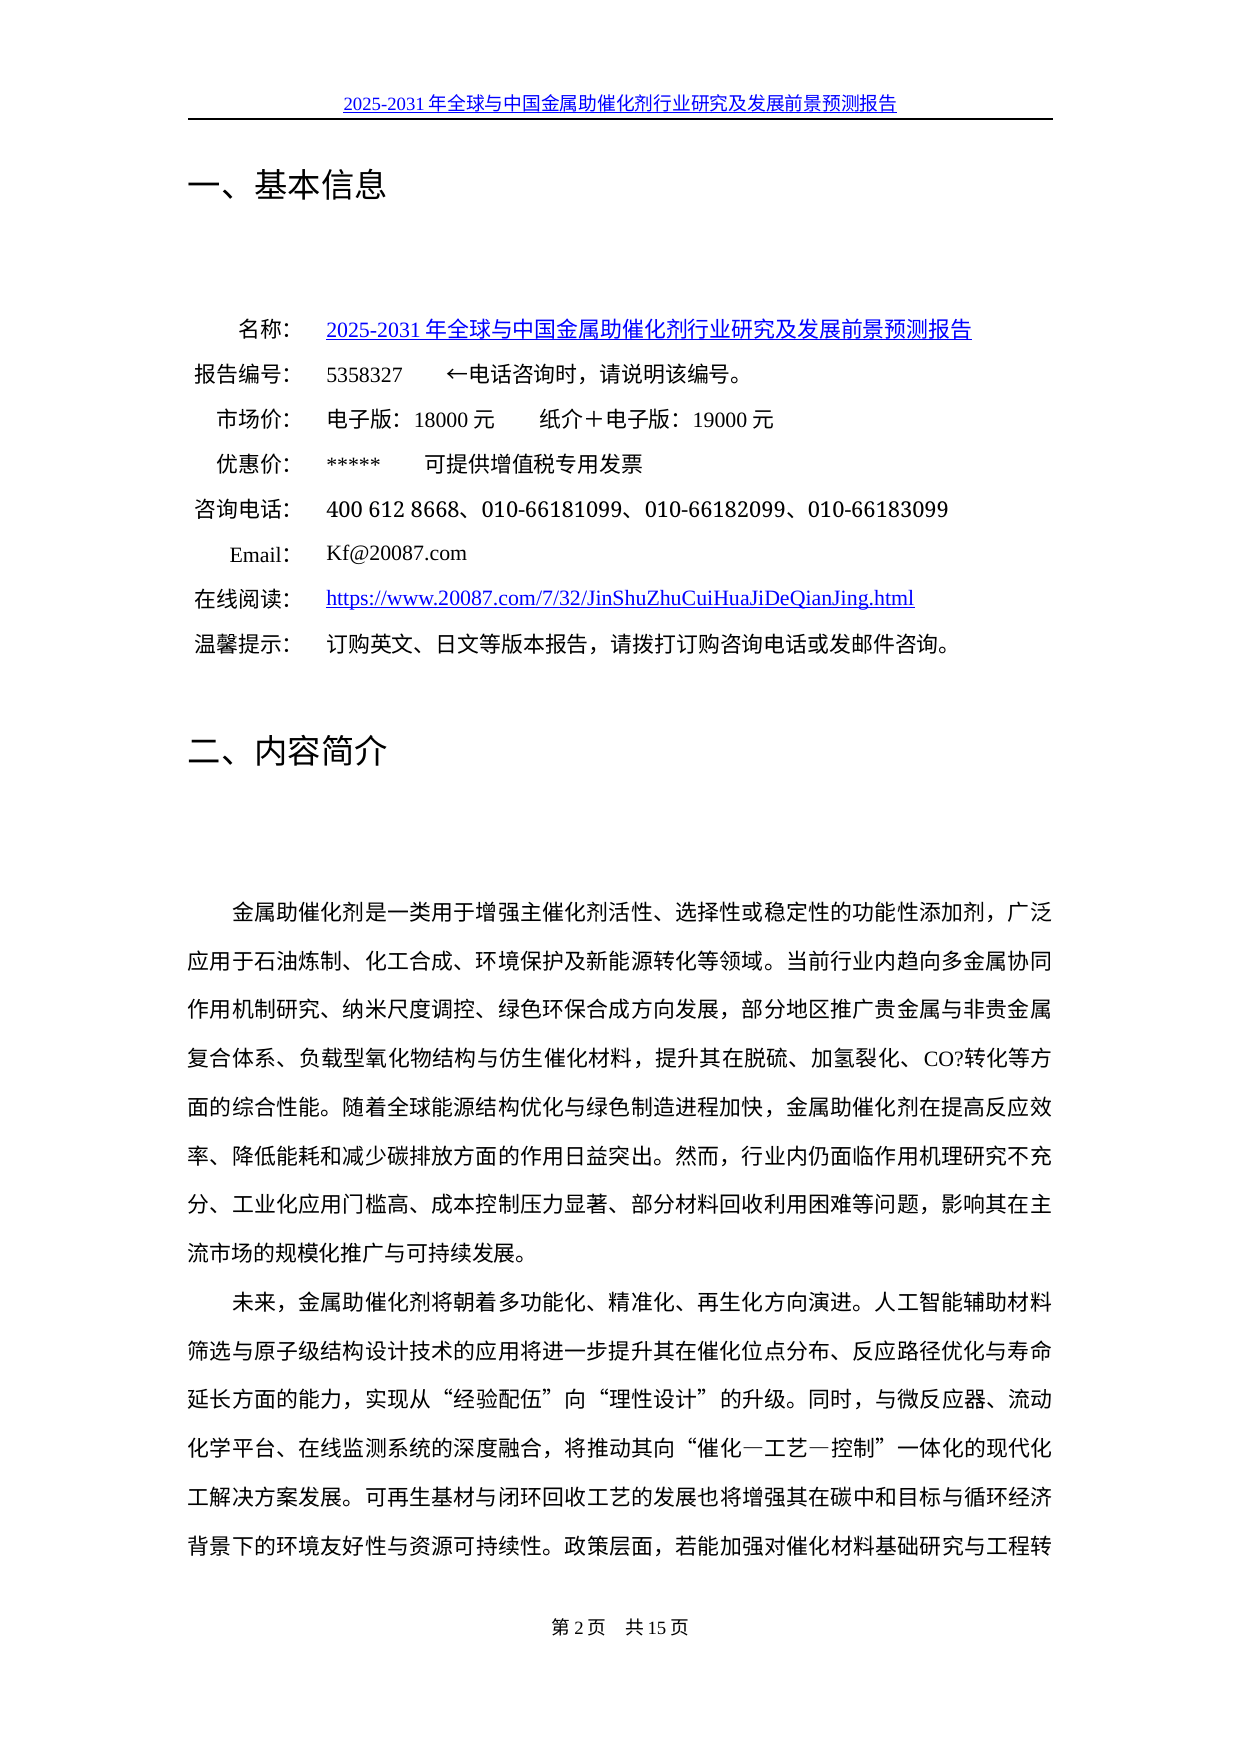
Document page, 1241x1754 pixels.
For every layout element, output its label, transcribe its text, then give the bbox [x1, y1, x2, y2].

table_cell 400 612 8668、010-66181099、010-66182099、010-66183099 [315, 492, 1073, 537]
table_cell 5358327 ←电话咨询时，请说明该编号。 [315, 357, 1073, 402]
title 一、基本信息 [187, 150, 1053, 215]
table_cell 温馨提示： [167, 627, 315, 672]
table_cell 在线阅读： [167, 582, 315, 627]
title 二、内容简介 [187, 717, 1053, 782]
table_cell Kf@20087.com [315, 537, 1073, 582]
table_cell 市场价： [167, 402, 315, 447]
table_cell 报告编号： [167, 357, 315, 402]
table_cell 优惠价： [167, 447, 315, 492]
table_header 2025-2031年全球与中国金属助催化剂行业研究及发展前景预测报告 [315, 312, 1073, 357]
table_cell 电子版：18000 元 纸介＋电子版：19000 元 [315, 402, 1073, 447]
table_cell ***** 可提供增值税专用发票 [315, 447, 1073, 492]
table_header 名称： [167, 312, 315, 357]
table_cell Email： [167, 537, 315, 582]
table_cell 订购英文、日文等版本报告，请拨打订购咨询电话或发邮件咨询。 [315, 627, 1073, 672]
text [187, 894, 1053, 1561]
table_cell [315, 582, 1073, 627]
table_cell 咨询电话： [167, 492, 315, 537]
